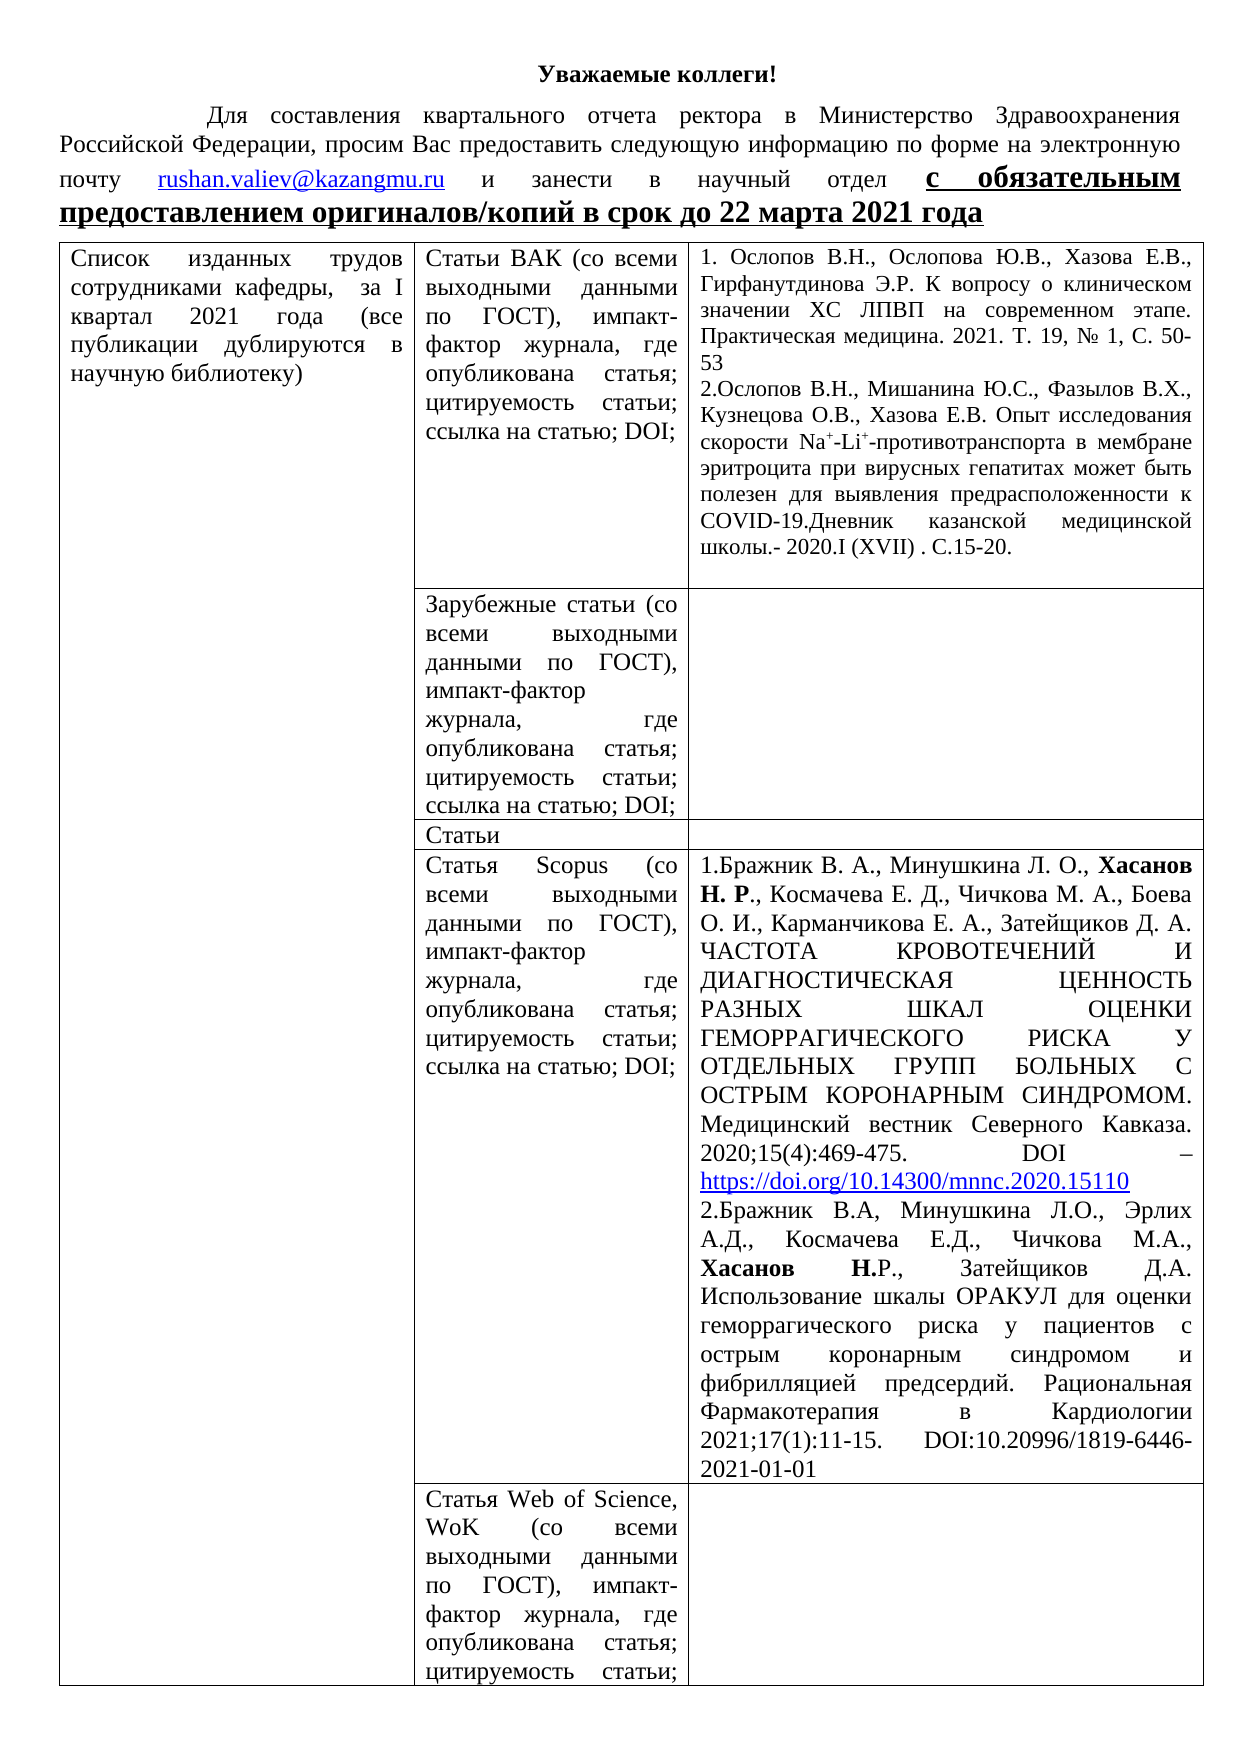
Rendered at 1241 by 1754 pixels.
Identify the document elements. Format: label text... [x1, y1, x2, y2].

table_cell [415, 1484, 688, 1685]
table_cell [689, 1484, 1203, 1685]
table_cell Статья Scopus (со всеми выходными данными по ГОСТ), импакт-фактор журнала, где опубликована статья; цитируемость статьи; ссылка на статью; DOI; [415, 850, 688, 1483]
table_header Статьи ВАК (со всеми выходными данными по ГОСТ), импакт-фактор журнала, где опубликована статья; цитируемость статьи; ссылка на статью; DOI; [415, 243, 688, 588]
text Уважаемые коллеги! [59, 59, 1181, 88]
table_header Список изданных трудов сотрудниками кафедры, за I квартал 2021 года (все публикации дублируются в научную библиотеку) [60, 243, 414, 1685]
table_cell [689, 820, 1203, 849]
table_cell [689, 589, 1203, 819]
table_cell Статьи [415, 820, 688, 849]
text Для составления квартального отчета ректора в Министерство Здравоохранения Российской Федерации, просим Вас предоставить следующую информацию по форме на электронную почту rushan.valiev@kazangmu.ru и занести в научный отдел с обязательным предоставлением оригиналов/копий в срок до 22 марта 2021 года [59, 100, 1181, 230]
table_cell 1.Бражник В. А., Минушкина Л. О., Хасанов Н. Р., Космачева Е. Д., Чичкова М. А., Боева О. И., Карманчикова Е. А., Затейщиков Д. А. ЧАСТОТА КРОВОТЕЧЕНИЙ И ДИАГНОСТИЧЕСКАЯ ЦЕННОСТЬ РАЗНЫХ ШКАЛ ОЦЕНКИ ГЕМОРРАГИЧЕСКОГО РИСКА У ОТДЕЛЬНЫХ ГРУПП БОЛЬНЫХ С ОСТРЫМ КОРОНАРНЫМ СИНДРОМОМ. Медицинский вестник Северного Кавказа. 2020;15(4):469-475. DOI – https://doi.org/10.14300/mnnc.2020.15110 2.Бражник В.А, Минушкина Л.О., Эрлих А.Д., Космачева Е.Д., Чичкова М.А., Хасанов Н.Р., Затейщиков Д.А. Использование шкалы ОРАКУЛ для оценки геморрагического риска у пациентов с острым коронарным синдромом и фибрилляцией предсердий. Рациональная Фармакотерапия в Кардиологии 2021;17(1):11-15. DOI:10.20996/1819-6446-2021-01-01 [689, 850, 1203, 1483]
table_header 1. Ослопов В.Н., Ослопова Ю.В., Хазова Е.В., Гирфанутдинова Э.Р. К вопросу о клиническом значении ХС ЛПВП на современном этапе. Практическая медицина. 2021. Т. 19, № 1, С. 50-53 2.Ослопов В.Н., Мишанина Ю.С., Фазылов В.Х., Кузнецова О.В., Хазова Е.В. Опыт исследования скорости Na+-Li+-противотранспорта в мембране эритроцита при вирусных гепатитах может быть полезен для выявления предрасположенности к COVID-19.Дневник казанской медицинской школы.- 2020.I (XVII) . С.15-20. [689, 243, 1203, 588]
table_cell Зарубежные статьи (со всеми выходными данными по ГОСТ), импакт-фактор журнала, где опубликована статья; цитируемость статьи; ссылка на статью; DOI; [415, 589, 688, 819]
